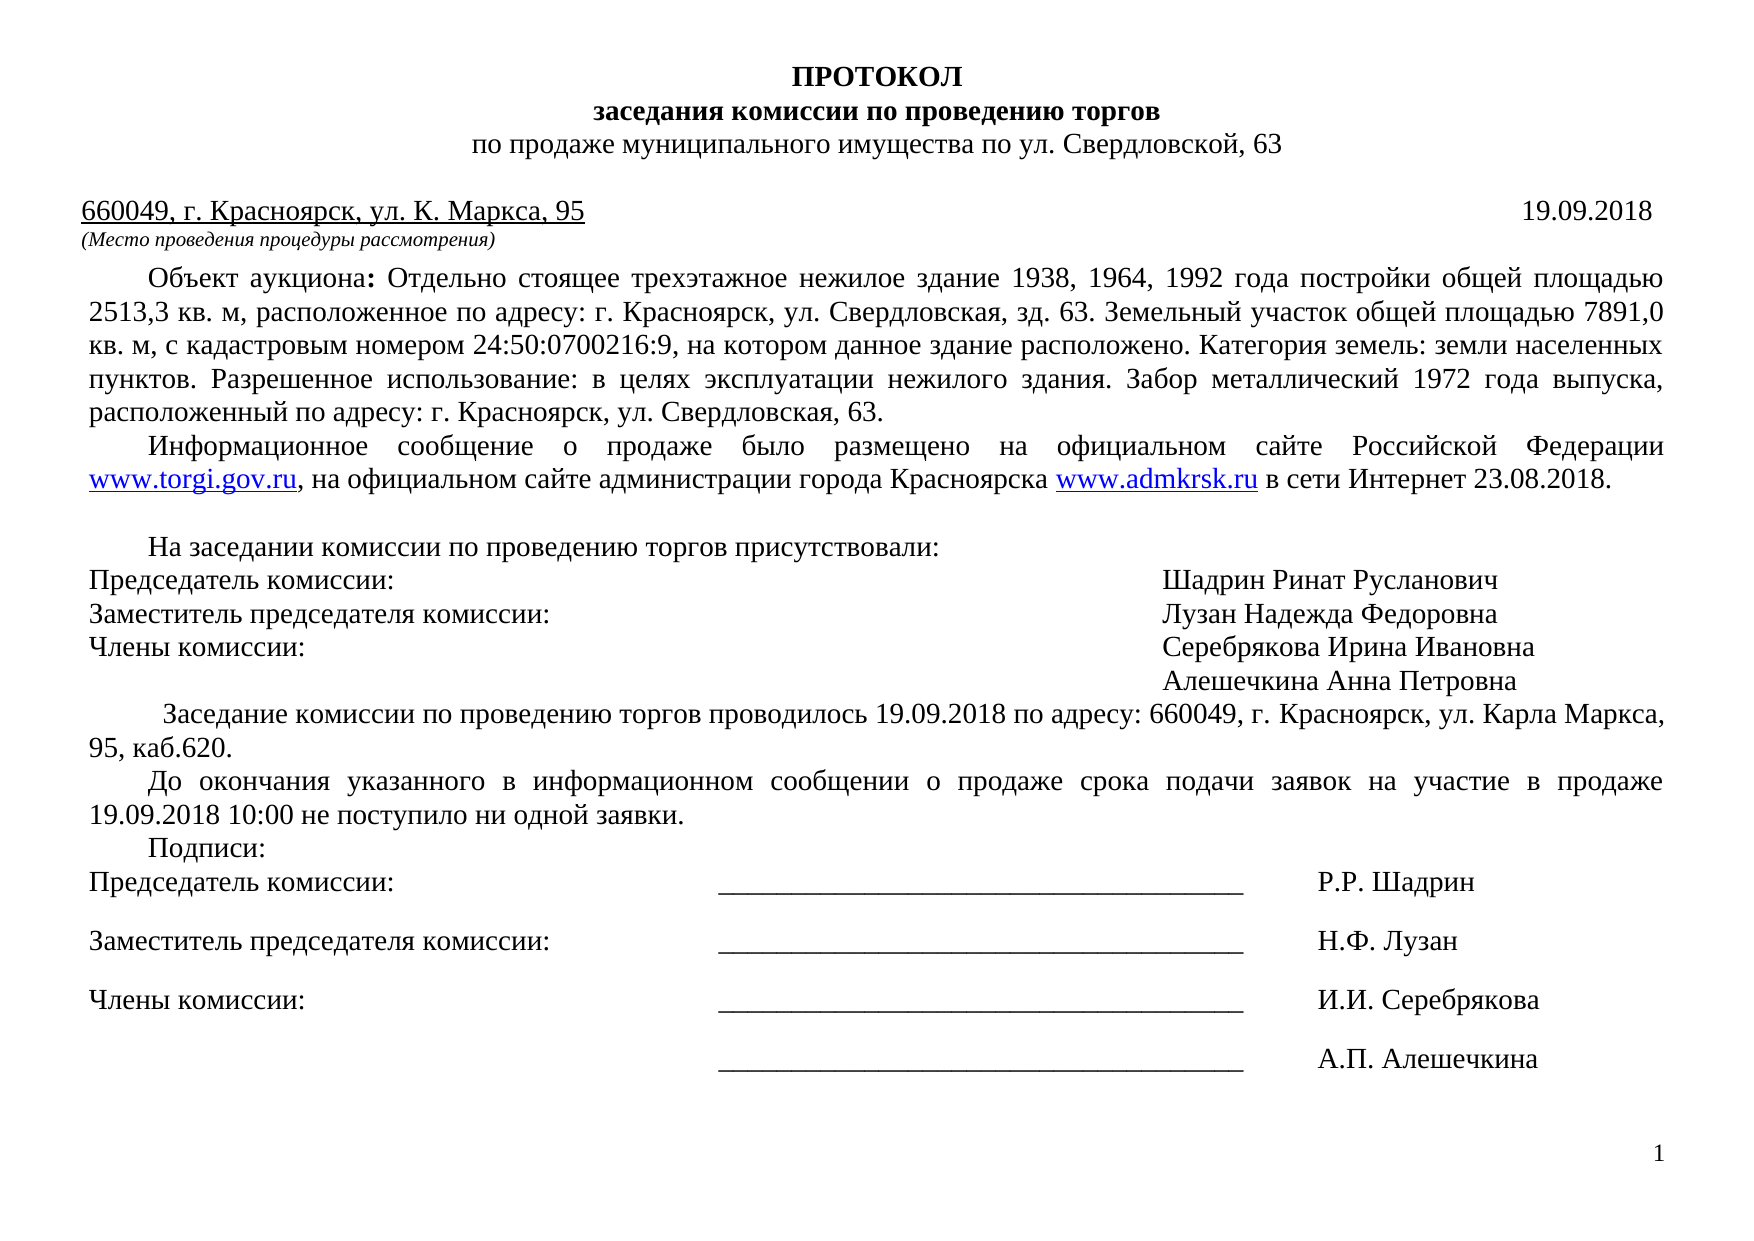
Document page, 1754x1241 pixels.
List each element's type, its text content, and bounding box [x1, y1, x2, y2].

text Заседание комиссии по проведению торгов проводилось 19.09.2018 по адресу: . Красноярск, ул. Карла Маркса, 95, каб.620. [89, 696, 1665, 763]
table_header Председатель комиссии: [78, 864, 707, 923]
text Объект аукциона: Отдельно стоящее трехэтажное нежилое здание 1938, 1964, 1992 года постройки общей площадью 2513,3 кв. м, расположенное по адресу: г. Красноярск, ул. Свердловская, зд. 63. Земельный участок общей площадью 7891,0 кв. м, с кадастровым номером 24:50:0700216:9, на котором данное здание расположено. Категория земель: земли населенных пунктов. Разрешенное использование: в целях эксплуатации нежилого здания. Забор металлический 1972 года выпуска, расположенный по адресу: г. Красноярск, ул. Свердловская, 63. [89, 260, 1665, 428]
text До окончания указанного в информационном сообщении о продаже срока подачи заявок на участие в продаже 19.09.2018 10:00 не поступило ни одной заявки. [89, 763, 1665, 831]
table_cell Члены комиссии: [78, 629, 1151, 696]
table_header Шадрин Ринат Русланович [1151, 562, 1654, 596]
table_cell Лузан Надежда Федоровна [1151, 596, 1654, 629]
text по продаже муниципального имущества по ул. Свердловской, 63 [89, 126, 1665, 160]
table_header . Красноярск, ул. К. Маркса, 95 (Место проведения процедуры рассмотрения) [70, 193, 876, 260]
text заседания комиссии по проведению торгов [89, 93, 1665, 126]
table_cell ____________________________________ [707, 1041, 1306, 1100]
text ПРОТОКОЛ [89, 59, 1665, 93]
table_header 19.09.2018 [876, 193, 1664, 260]
table_cell ____________________________________ [707, 923, 1306, 982]
table_header Р.Р. Шадрин [1306, 864, 1654, 923]
table_cell И.И. Серебрякова [1306, 982, 1654, 1041]
table_cell Серебрякова Ирина Ивановна [1151, 629, 1654, 663]
table_cell Заместитель председателя комиссии: [78, 596, 1151, 629]
table_cell ____________________________________ [707, 982, 1306, 1041]
text На заседании комиссии по проведению торгов присутствовали: [89, 529, 1665, 562]
table_cell Заместитель председателя комиссии: [78, 923, 707, 982]
table_cell Члены комиссии: [78, 982, 707, 1100]
text Подписи: [89, 831, 1665, 864]
text Информационное сообщение о продаже было размещено на официальном сайте Российской Федерации www.torgi.gov.ru, на официальном сайте администрации города Красноярска www.admkrsk.ru в сети Интернет 23.08.2018. [89, 428, 1665, 495]
table_cell А.П. Алешечкина [1306, 1041, 1654, 1100]
table_cell Алешечкина Анна Петровна [1151, 663, 1654, 696]
table_header Председатель комиссии: [78, 562, 1151, 596]
table_cell Н.Ф. Лузан [1306, 923, 1654, 982]
table_header ____________________________________ [707, 864, 1306, 923]
